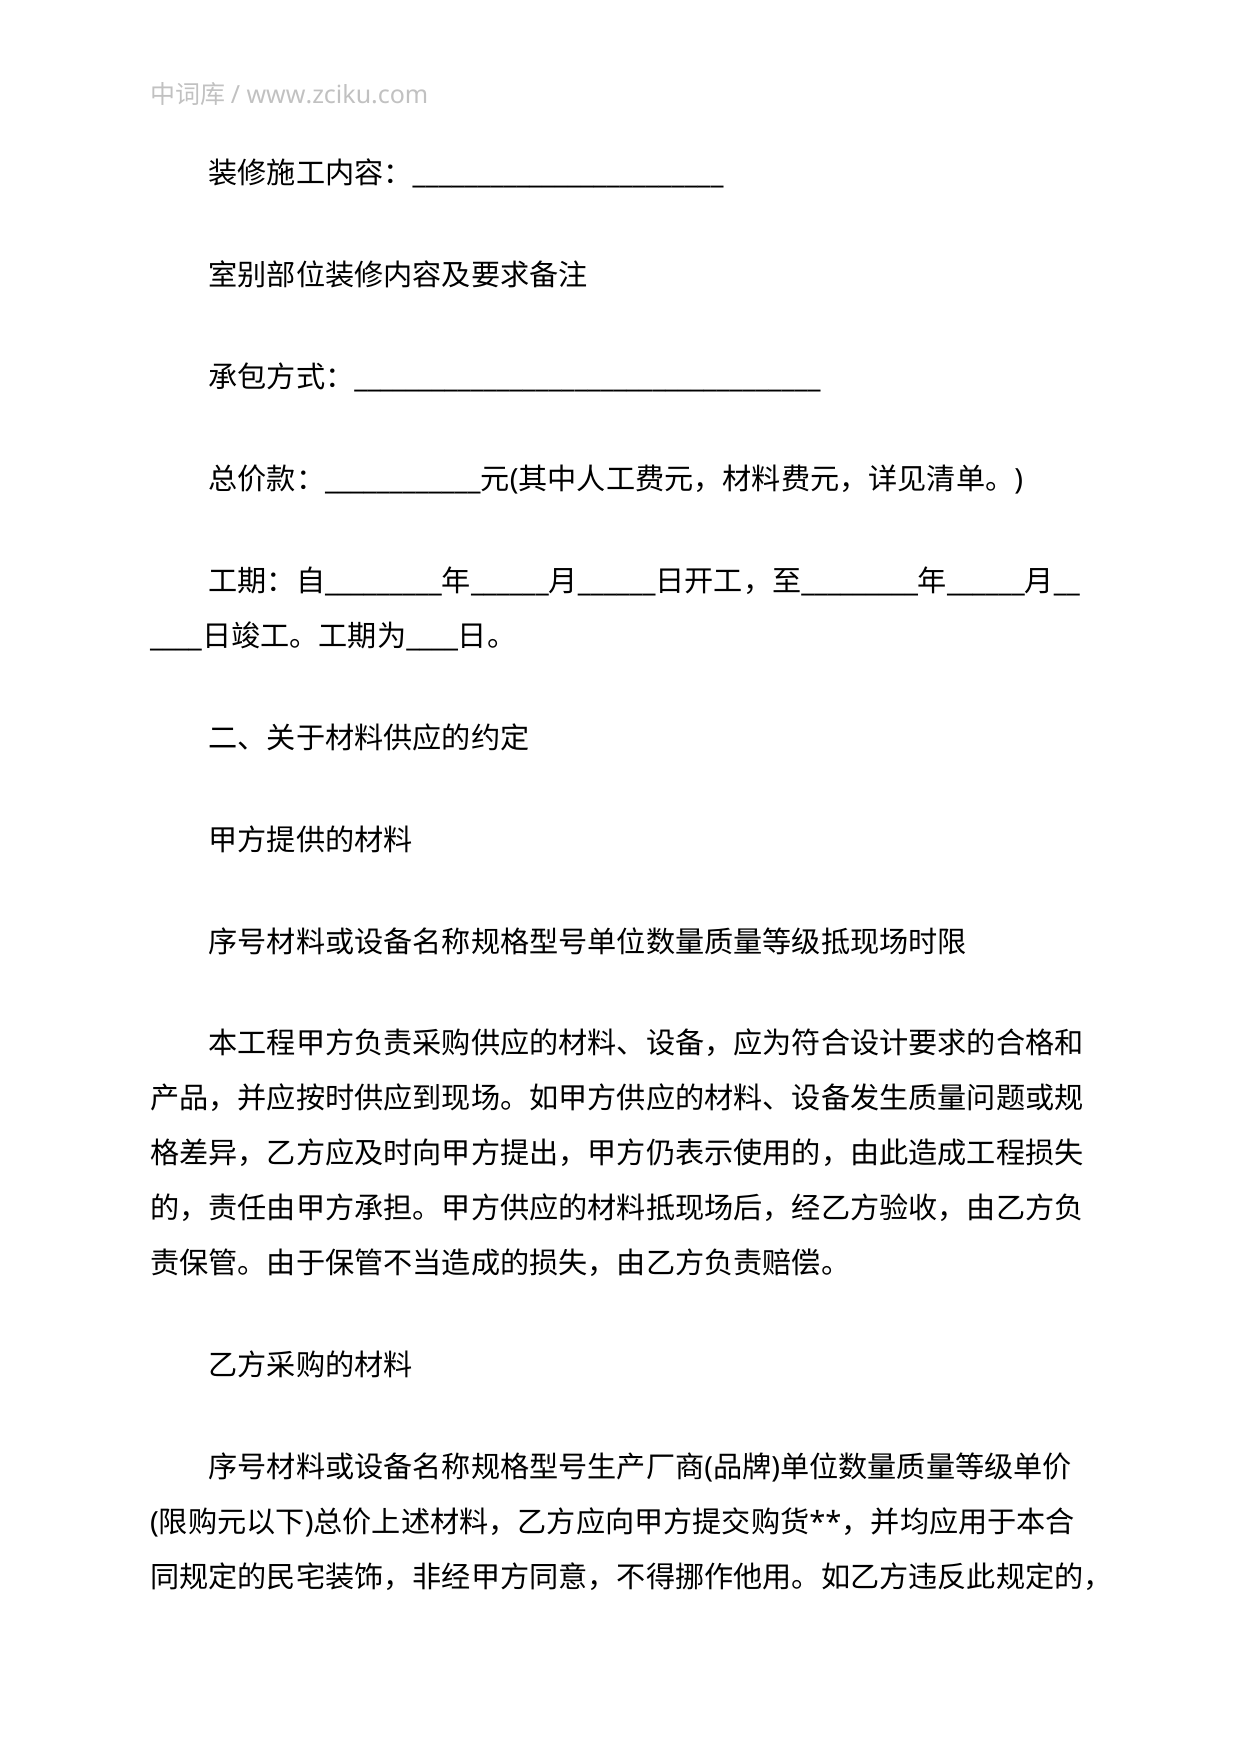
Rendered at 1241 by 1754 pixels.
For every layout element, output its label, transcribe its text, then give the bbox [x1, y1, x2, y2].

text 室别部位装修内容及要求备注 [150, 252, 1090, 294]
text 装修施工内容：________________________ [150, 150, 1090, 192]
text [150, 1443, 1090, 1595]
text 总价款：____________元(其中人工费元，材料费元，详见清单。) [150, 456, 1090, 498]
text 承包方式：____________________________________ [150, 354, 1090, 396]
text 乙方采购的材料 [150, 1341, 1090, 1384]
text 二、关于材料供应的约定 [150, 715, 1090, 757]
text 本工程甲方负责采购供应的材料、设备，应为符合设计要求的合格和产品，并应按时供应到现场。如甲方供应的材料、设备发生质量问题或规格差异，乙方应及时向甲方提出，甲方仍表示使用的，由此造成工程损失的，责任由甲方承担。甲方供应的材料抵现场后，经乙方验收，由乙方负责保管。由于保管不当造成的损失，由乙方负责赔偿。 [150, 1020, 1090, 1282]
text 序号材料或设备名称规格型号单位数量质量等级抵现场时限 [150, 918, 1090, 961]
text 甲方提供的材料 [150, 816, 1090, 859]
text 工期：自_________年______月______日开工，至_________年______月______日竣工。工期为____日。 [150, 558, 1090, 655]
